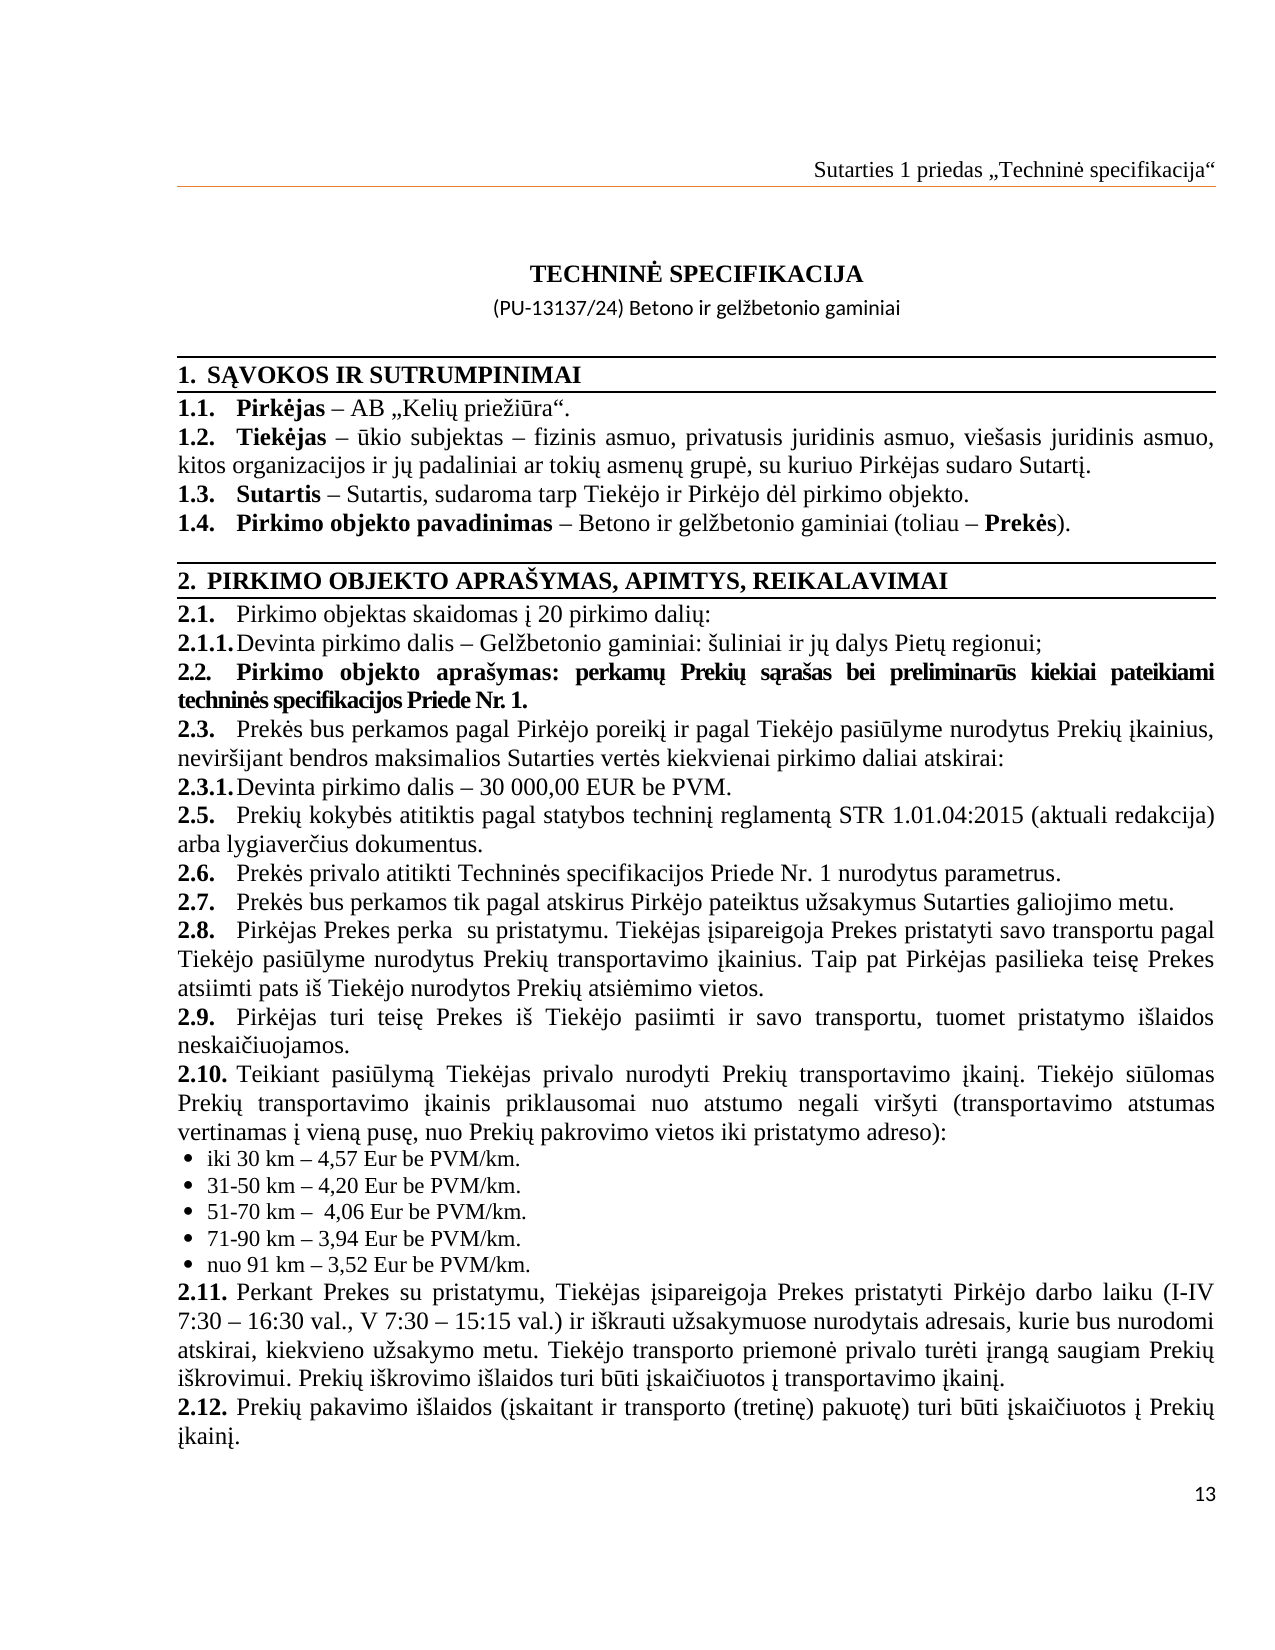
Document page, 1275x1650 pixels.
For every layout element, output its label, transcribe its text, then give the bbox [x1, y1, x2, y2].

list 71-90 km – 3,94 Eur be PVM/km. [184, 1224, 1216, 1251]
list Teikiant pasiūlymą Tiekėjas privalo nurodyti Prekių transportavimo įkainį. Tiekėjo siūlomas Prekių transportavimo įkainis priklausomai nuo atstumo negali viršyti (transportavimo atstumas vertinamas į vieną pusę, nuo Prekių pakrovimo vietos iki pristatymo adreso): [177, 1059, 1216, 1146]
list Tiekėjas – ūkio subjektas – fizinis asmuo, privatusis juridinis asmuo, viešasis juridinis asmuo, kitos organizacijos ir jų padaliniai ar tokių asmenų grupė, su kuriuo Pirkėjas sudaro Sutartį. [177, 422, 1216, 479]
list 51-70 km – 4,06 Eur be PVM/km. [184, 1198, 1216, 1224]
list Pirkimo objekto aprašymas: perkamų Prekių sąrašas bei preliminarūs kiekiai pateikiami techninės specifikacijos Priede Nr. 1. [177, 657, 1216, 714]
list Devinta pirkimo dalis – [177, 628, 1216, 657]
list Devinta pirkimo dalis – EUR be PVM. [177, 772, 1216, 801]
list Prekių kokybės atitiktis pagal statybos techninį reglamentą STR 1.01.04:2015 (aktuali redakcija) arba lygiaverčius dokumentus. [177, 801, 1216, 858]
list nuo 91 km – 3,52 Eur be PVM/km. [184, 1251, 1216, 1277]
list Pirkėjas turi teisę Prekes iš Tiekėjo pasiimti ir savo transportu, tuomet pristatymo išlaidos neskaičiuojamos. [177, 1002, 1216, 1059]
list iki 30 km – 4,57 Eur be PVM/km. [184, 1146, 1216, 1172]
text TECHNINĖ SPECIFIKACIJA [177, 259, 1216, 288]
list Prekės bus perkamos pagal Pirkėjo poreikį ir pagal Tiekėjo pasiūlyme nurodytus Prekių įkainius, neviršijant bendros maksimalios Sutarties vertės kiekvienai pirkimo daliai atskirai: [177, 714, 1216, 772]
list Prekės bus perkamos tik pagal atskirus Pirkėjo pateiktus užsakymus Sutarties galiojimo metu. [177, 887, 1216, 916]
list SĄVOKOS IR SUTRUMPINIMAI [177, 358, 1216, 391]
list 31-50 km – 4,20 Eur be PVM/km. [184, 1172, 1216, 1198]
list PIRKIMO OBJEKTO APRAŠYMAS, APIMTYS, REIKALAVIMAI [177, 564, 1216, 597]
list Sutartis – Sutartis, sudaroma tarp Tiekėjo ir Pirkėjo dėl pirkimo objekto. [177, 479, 1216, 508]
list Perkant Prekes su pristatymu, Tiekėjas įsipareigoja Prekes pristatyti Pirkėjo darbo laiku (I-IV 7:30 – 16:30 val., V 7:30 – 15:15 val.) ir iškrauti užsakymuose nurodytais adresais, kurie bus nurodomi atskirai, kiekvieno užsakymo metu. Tiekėjo transporto priemonė privalo turėti įrangą saugiam Prekių iškrovimui. Prekių iškrovimo išlaidos turi būti įskaičiuotos į transportavimo įkainį. [177, 1277, 1216, 1392]
list Prekių pakavimo išlaidos (įskaitant ir transporto (tretinę) pakuotę) turi būti įskaičiuotos į Prekių įkainį. [177, 1392, 1216, 1450]
list Pirkimo objektas [177, 599, 1216, 628]
list Pirkėjas – AB „Kelių priežiūra“. [177, 393, 1216, 422]
text Sutarties 1 priedas „Techninė specifikacija“ [177, 156, 1216, 186]
list Pirkimo objekto pavadinimas – (toliau – Prekės). [177, 508, 1216, 537]
list Pirkėjas Prekes perka [177, 916, 1216, 1002]
list Prekės privalo atitikti Techninės specifikacijos Priede Nr. 1 nurodytus parametrus. [177, 858, 1216, 887]
